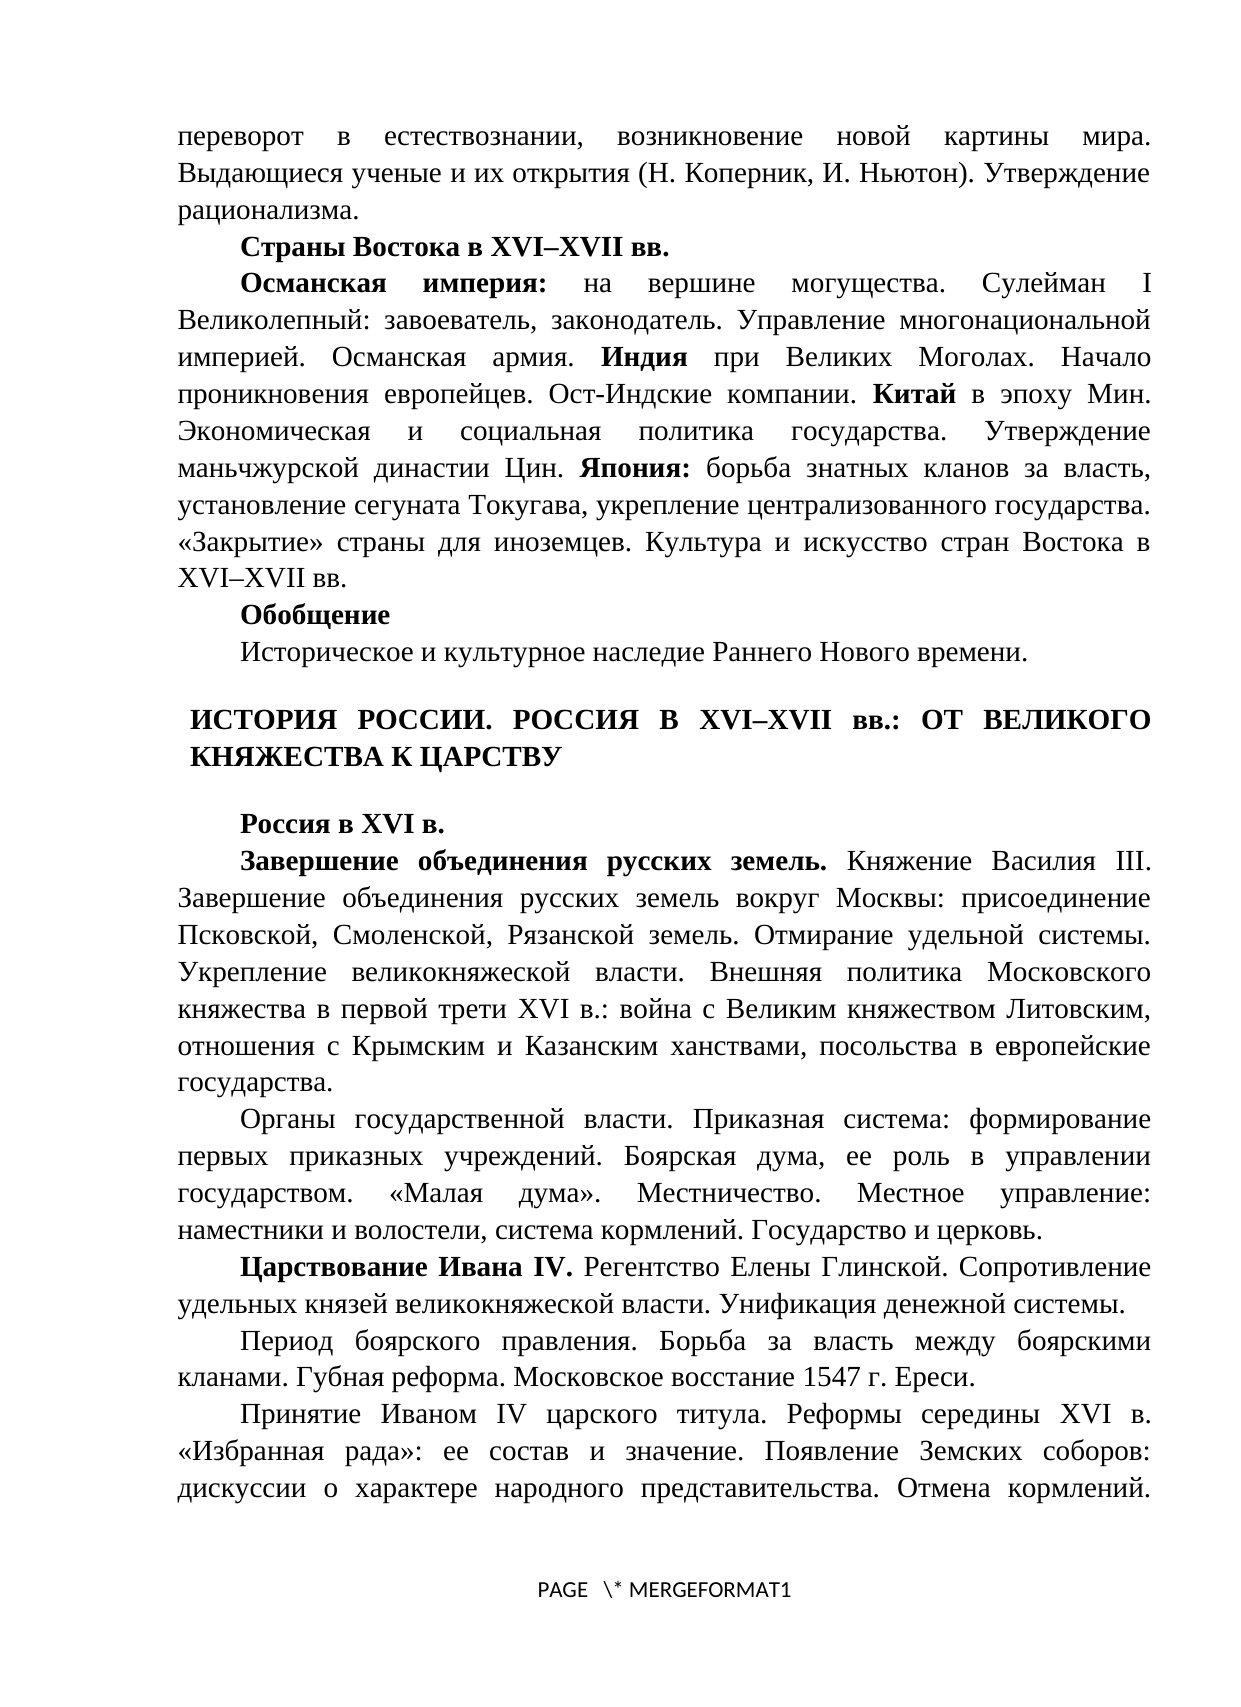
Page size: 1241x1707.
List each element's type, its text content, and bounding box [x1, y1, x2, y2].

text ИСТОРИЯ РОССИИ. РОССИЯ В XVI–XVII вв.: ОТ ВЕЛИКОГО КНЯЖЕСТВА К ЦАРСТВУ [190, 702, 1152, 772]
text Завершение объединения русских земель. Княжение Василия III. Завершение объединения русских земель вокруг Москвы: присоединение Псковской, Смоленской, Рязанской земель. Отмирание удельной системы. Укрепление великокняжеской власти. Внешняя политика Московского княжества в первой трети XVI в.: война с Великим княжеством Литовским, отношения с Крымским и Казанским ханствами, посольства в европейские государства. [177, 843, 1152, 1098]
text Царствование Ивана IV. Регентство Елены Глинской. Сопротивление удельных князей великокняжеской власти. Унификация денежной системы. [177, 1249, 1152, 1319]
text Период боярского правления. Борьба за власть между боярскими кланами. Губная реформа. Московское восстание 1547 г. Ереси. [177, 1323, 1152, 1393]
text Историческое и культурное наследие Раннего Нового времени. [177, 634, 1152, 668]
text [177, 1396, 1152, 1504]
text Османская империя: на вершине могущества. Сулейман I Великолепный: завоеватель, законодатель. Управление многонациональной империей. Османская армия. Индия при Великих Моголах. Начало проникновения европейцев. Ост-Индские компании. Китай в эпоху Мин. Экономическая и социальная политика государства. Утверждение маньчжурской династии Цин. Япония: борьба знатных кланов за власть, установление сегуната Токугава, укрепление централизованного государства. «Закрытие» страны для иноземцев. Культура и искусство стран Востока в XVI–XVII вв. [177, 266, 1152, 594]
text Россия в XVI в. [177, 806, 1152, 840]
text Страны Востока в XVI–XVII вв. [177, 229, 1152, 262]
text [177, 118, 1152, 225]
text Обобщение [177, 597, 1152, 631]
text Органы государственной власти. Приказная система: формирование первых приказных учреждений. Боярская дума, ее роль в управлении государством. «Малая дума». Местничество. Местное управление: наместники и волостели, система кормлений. Государство и церковь. [177, 1101, 1152, 1246]
